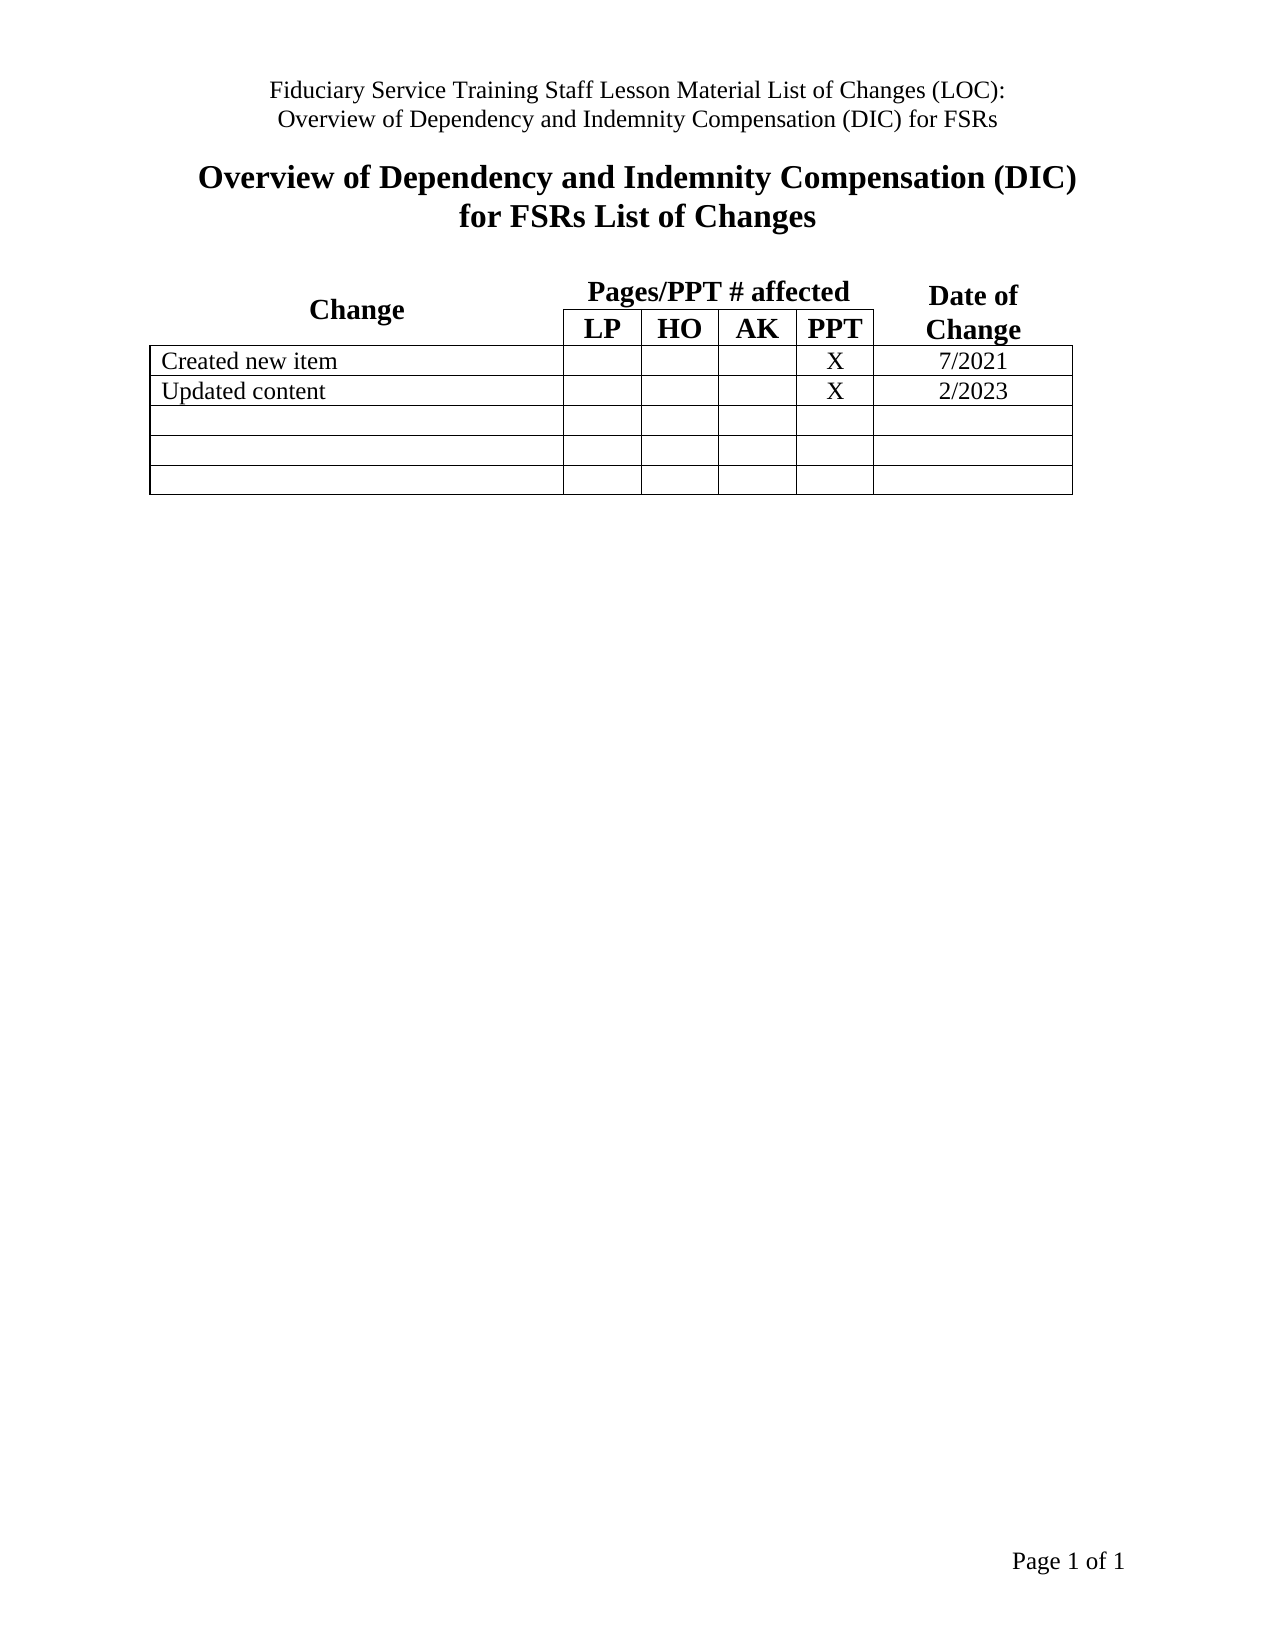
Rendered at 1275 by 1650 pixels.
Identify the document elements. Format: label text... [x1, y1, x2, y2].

table_cell PPT [797, 310, 873, 345]
table_cell [797, 406, 873, 435]
table_cell 2/2023 [874, 376, 1072, 405]
table_header Date of Change [874, 273, 1072, 345]
text Overview of Dependency and Indemnity Compensation (DIC) [150, 157, 1125, 196]
table_cell [642, 406, 718, 435]
text for FSRs List of Changes [150, 196, 1125, 234]
table_cell [719, 376, 796, 405]
table_cell LP [564, 310, 641, 345]
table_cell [564, 346, 641, 375]
table_cell [719, 436, 796, 464]
table_cell AK [719, 310, 796, 345]
table_cell [797, 466, 873, 494]
table_header Pages/PPT # affected [564, 273, 874, 309]
table_cell [874, 436, 1072, 464]
table_cell [564, 436, 641, 464]
table_cell [797, 436, 873, 464]
table_cell [151, 406, 563, 435]
table_cell [719, 406, 796, 435]
table_cell [564, 466, 641, 494]
table_cell [642, 376, 718, 405]
table_cell [151, 436, 563, 464]
table_cell [564, 406, 641, 435]
table_cell [874, 466, 1072, 494]
table_cell [719, 346, 796, 375]
table_cell X [797, 346, 873, 375]
table_cell [874, 406, 1072, 435]
table_cell [642, 436, 718, 464]
table_cell HO [642, 310, 718, 345]
table_cell [564, 376, 641, 405]
table_cell [719, 466, 796, 494]
table_cell [642, 346, 718, 375]
table_cell Created new item [151, 346, 563, 375]
table_cell 7/2021 [874, 346, 1072, 375]
table_cell Updated content [151, 376, 563, 405]
table_cell [642, 466, 718, 494]
table_header Change [150, 273, 563, 345]
table_cell X [797, 376, 873, 405]
table_cell [151, 466, 563, 494]
